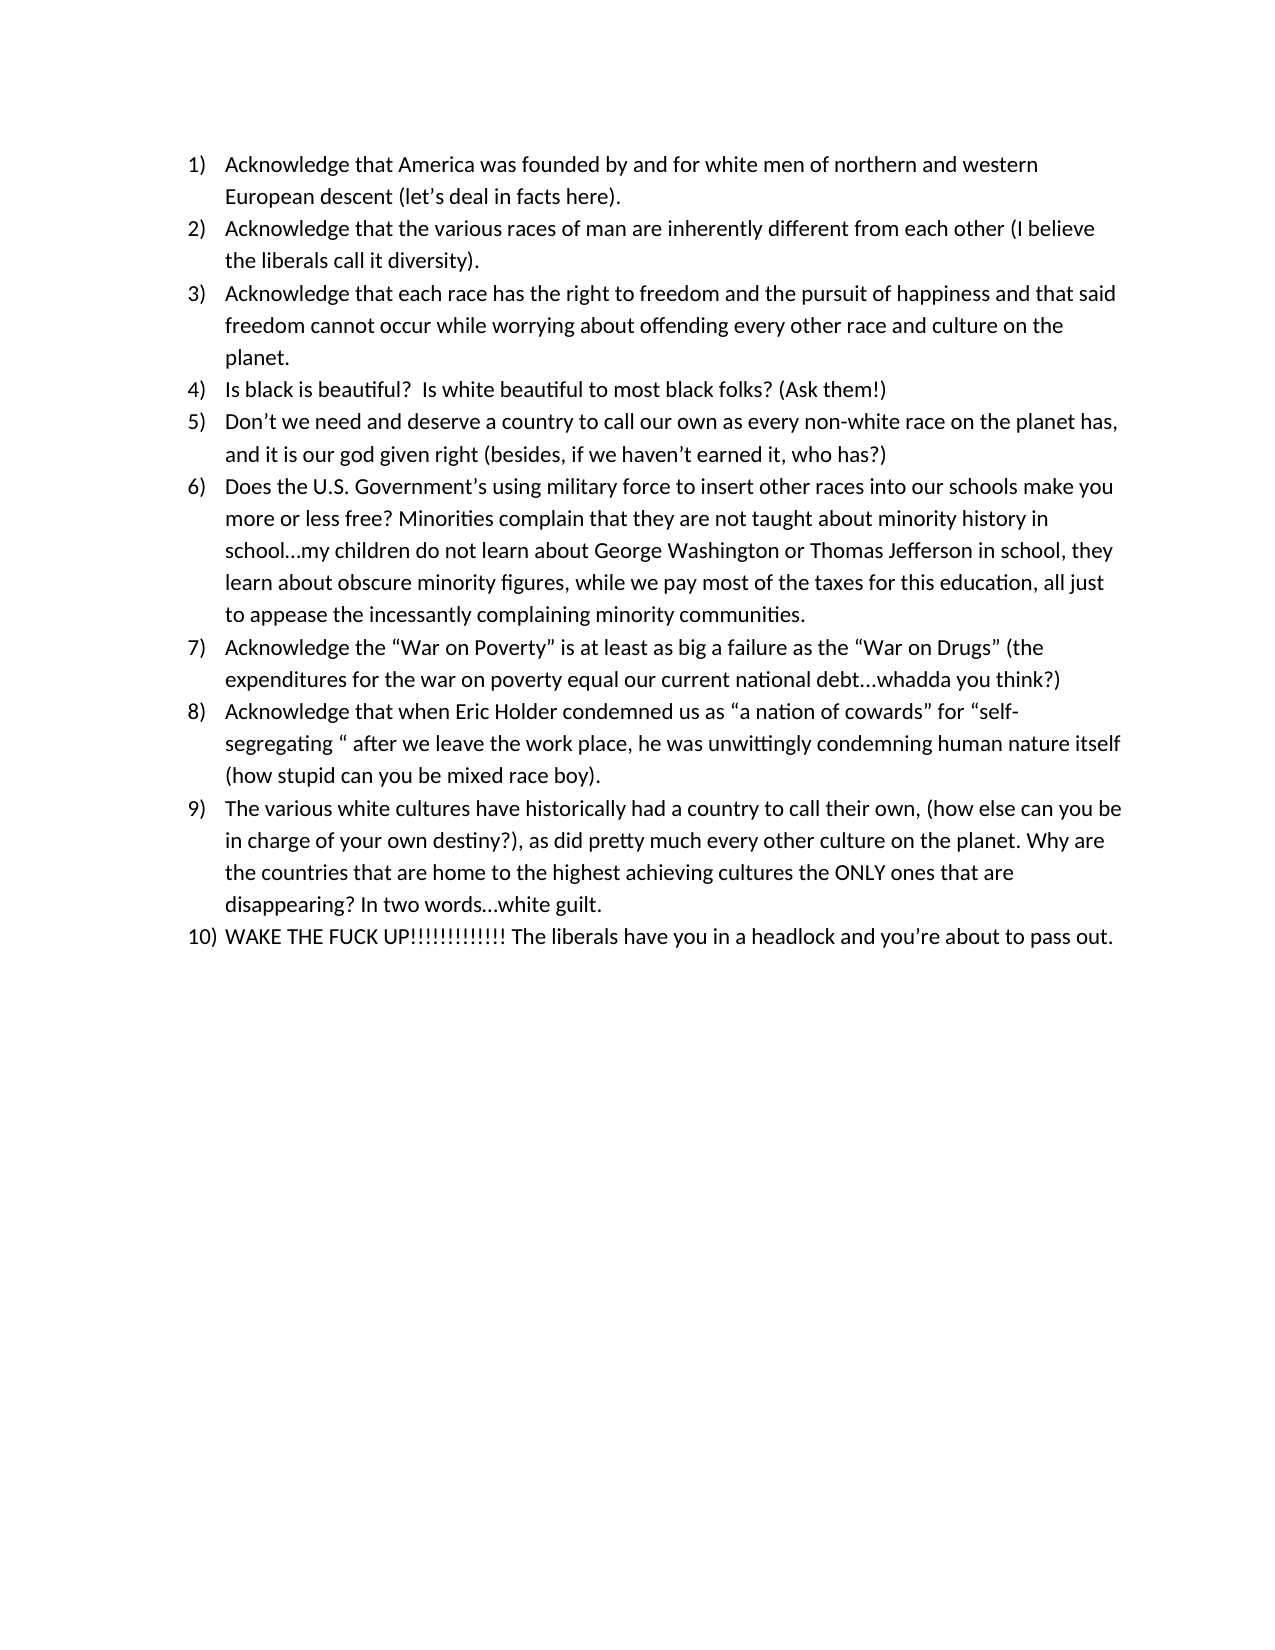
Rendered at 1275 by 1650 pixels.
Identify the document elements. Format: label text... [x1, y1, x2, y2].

list Is black is beautiful? Is white beautiful to most black folks? (Ask them!) [187, 375, 1125, 403]
list Acknowledge that when Eric Holder condemned us as “a nation of cowards” for “self-segregating “ after we leave the work place, he was unwittingly condemning human nature itself (how stupid can you be mixed race boy). [187, 697, 1125, 789]
list Does the U.S. Government’s using military force to insert other races into our schools make you more or less free? Minorities complain that they are not taught about minority history in school…my children do not learn about George Washington or Thomas Jefferson in school, they learn about obscure minority figures, while we pay most of the taxes for this education, all just to appease the incessantly complaining minority communities. [187, 472, 1125, 629]
list Acknowledge that America was founded by and for white men of northern and western European descent (let’s deal in facts here). [187, 150, 1125, 210]
list Acknowledge that each race has the right to freedom and the pursuit of happiness and that said freedom cannot occur while worrying about offending every other race and culture on the planet. [187, 279, 1125, 371]
list The various white cultures have historically had a country to call their own, (how else can you be in charge of your own destiny?), as did pretty much every other culture on the planet. Why are the countries that are home to the highest achieving cultures the ONLY ones that are disappearing? In two words…white guilt. [187, 794, 1125, 918]
list Don’t we need and deserve a country to call our own as every non-white race on the planet has, and it is our god given right (besides, if we haven’t earned it, who has?) [187, 407, 1125, 468]
list WAKE THE FUCK UP!!!!!!!!!!!!! The liberals have you in a headlock and you’re about to pass out. [187, 922, 1125, 951]
list Acknowledge that the various races of man are inherently different from each other (I believe the liberals call it diversity). [187, 214, 1125, 274]
list Acknowledge the “War on Poverty” is at least as big a failure as the “War on Drugs” (the expenditures for the war on poverty equal our current national debt...whadda you think?) [187, 633, 1125, 693]
